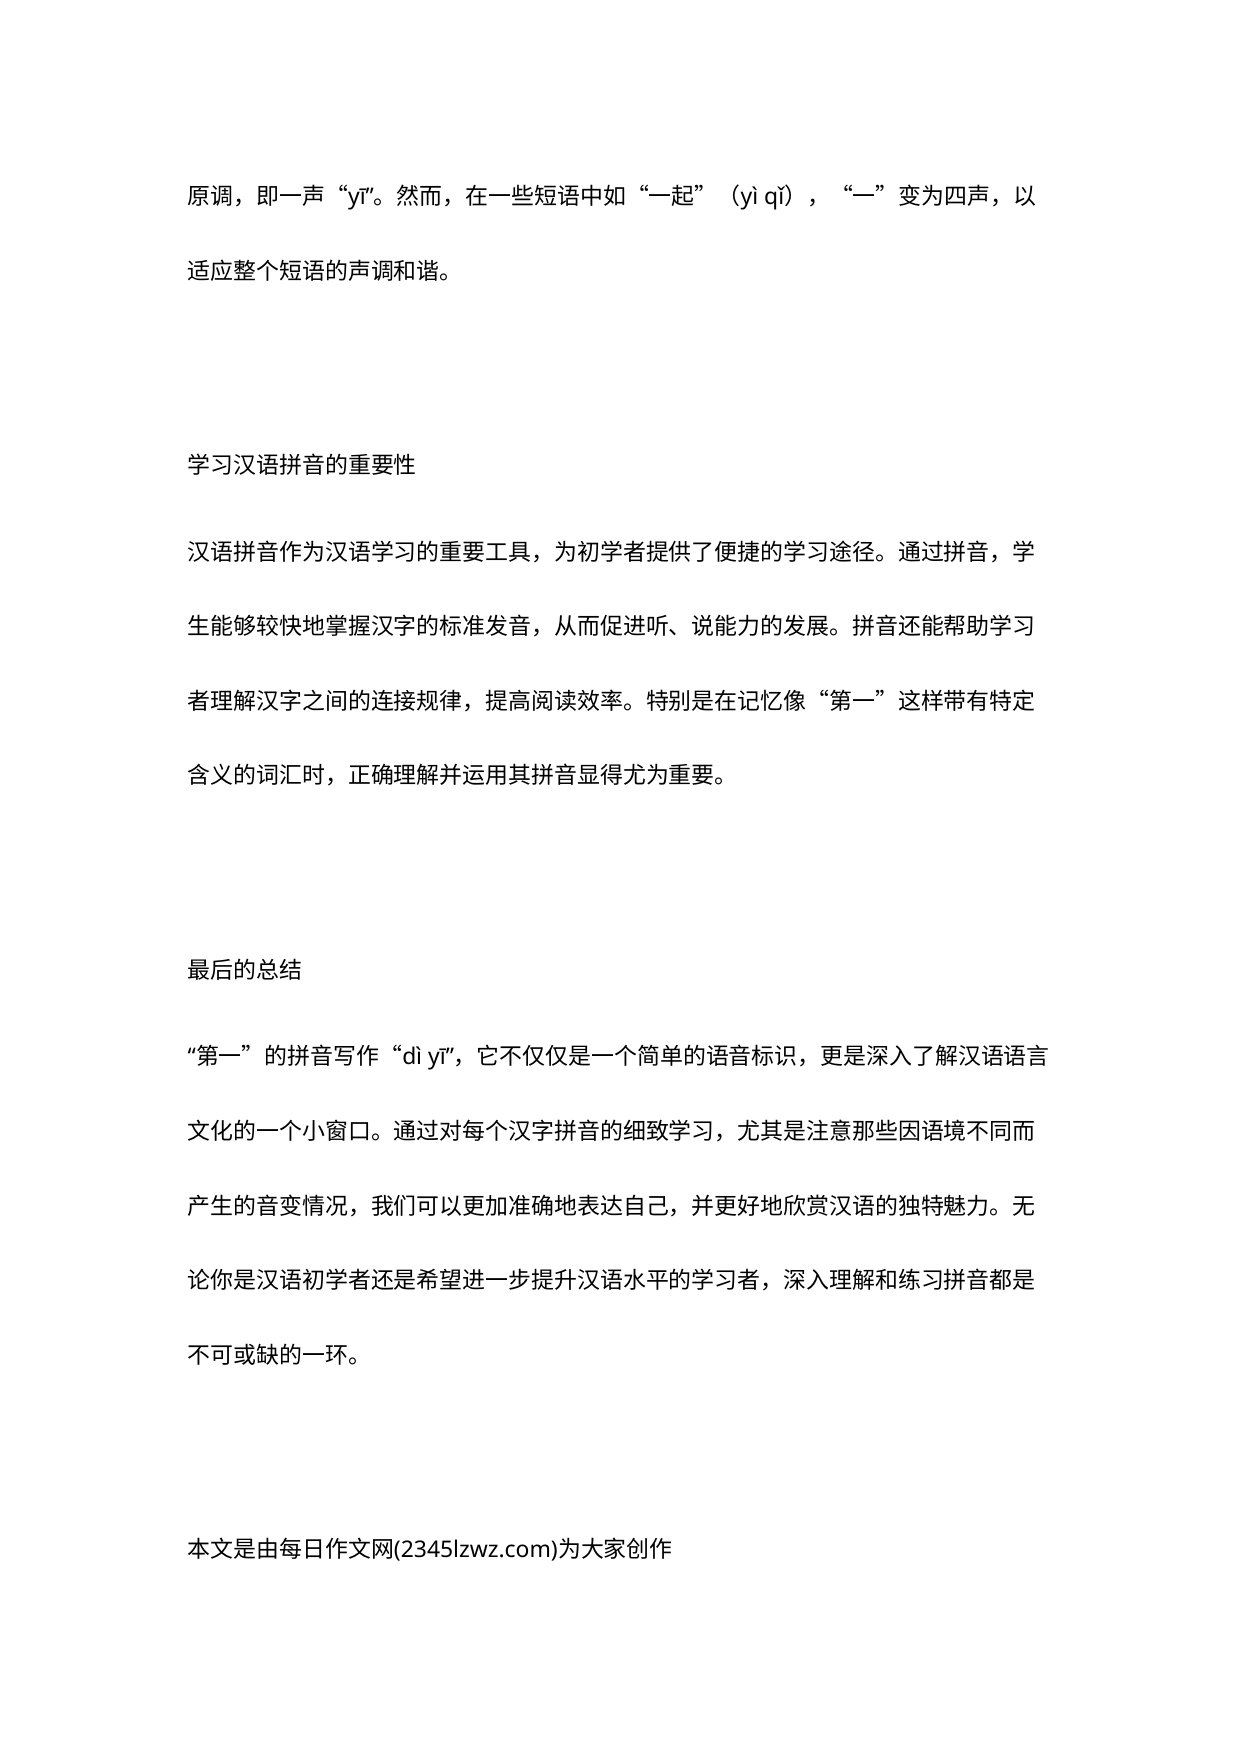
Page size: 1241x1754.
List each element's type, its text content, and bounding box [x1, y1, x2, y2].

text “第一”的拼音写作“dì yī”，它不仅仅是一个简单的语音标识，更是深入了解汉语语言文化的一个小窗口。通过对每个汉字拼音的细致学习，尤其是注意那些因语境不同而产生的音变情况，我们可以更加准确地表达自己，并更好地欣赏汉语的独特魅力。无论你是汉语初学者还是希望进一步提升汉语水平的学习者，深入理解和练习拼音都是不可或缺的一环。 [187, 1022, 1053, 1386]
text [187, 162, 1053, 302]
text 学习汉语拼音的重要性 [187, 431, 1053, 496]
text 本文是由每日作文网(2345lzwz.com)为大家创作 [187, 1515, 1053, 1580]
text 汉语拼音作为汉语学习的重要工具，为初学者提供了便捷的学习途径。通过拼音，学生能够较快地掌握汉字的标准发音，从而促进听、说能力的发展。拼音还能帮助学习者理解汉字之间的连接规律，提高阅读效率。特别是在记忆像“第一”这样带有特定含义的词汇时，正确理解并运用其拼音显得尤为重要。 [187, 517, 1053, 807]
text 最后的总结 [187, 936, 1053, 1001]
